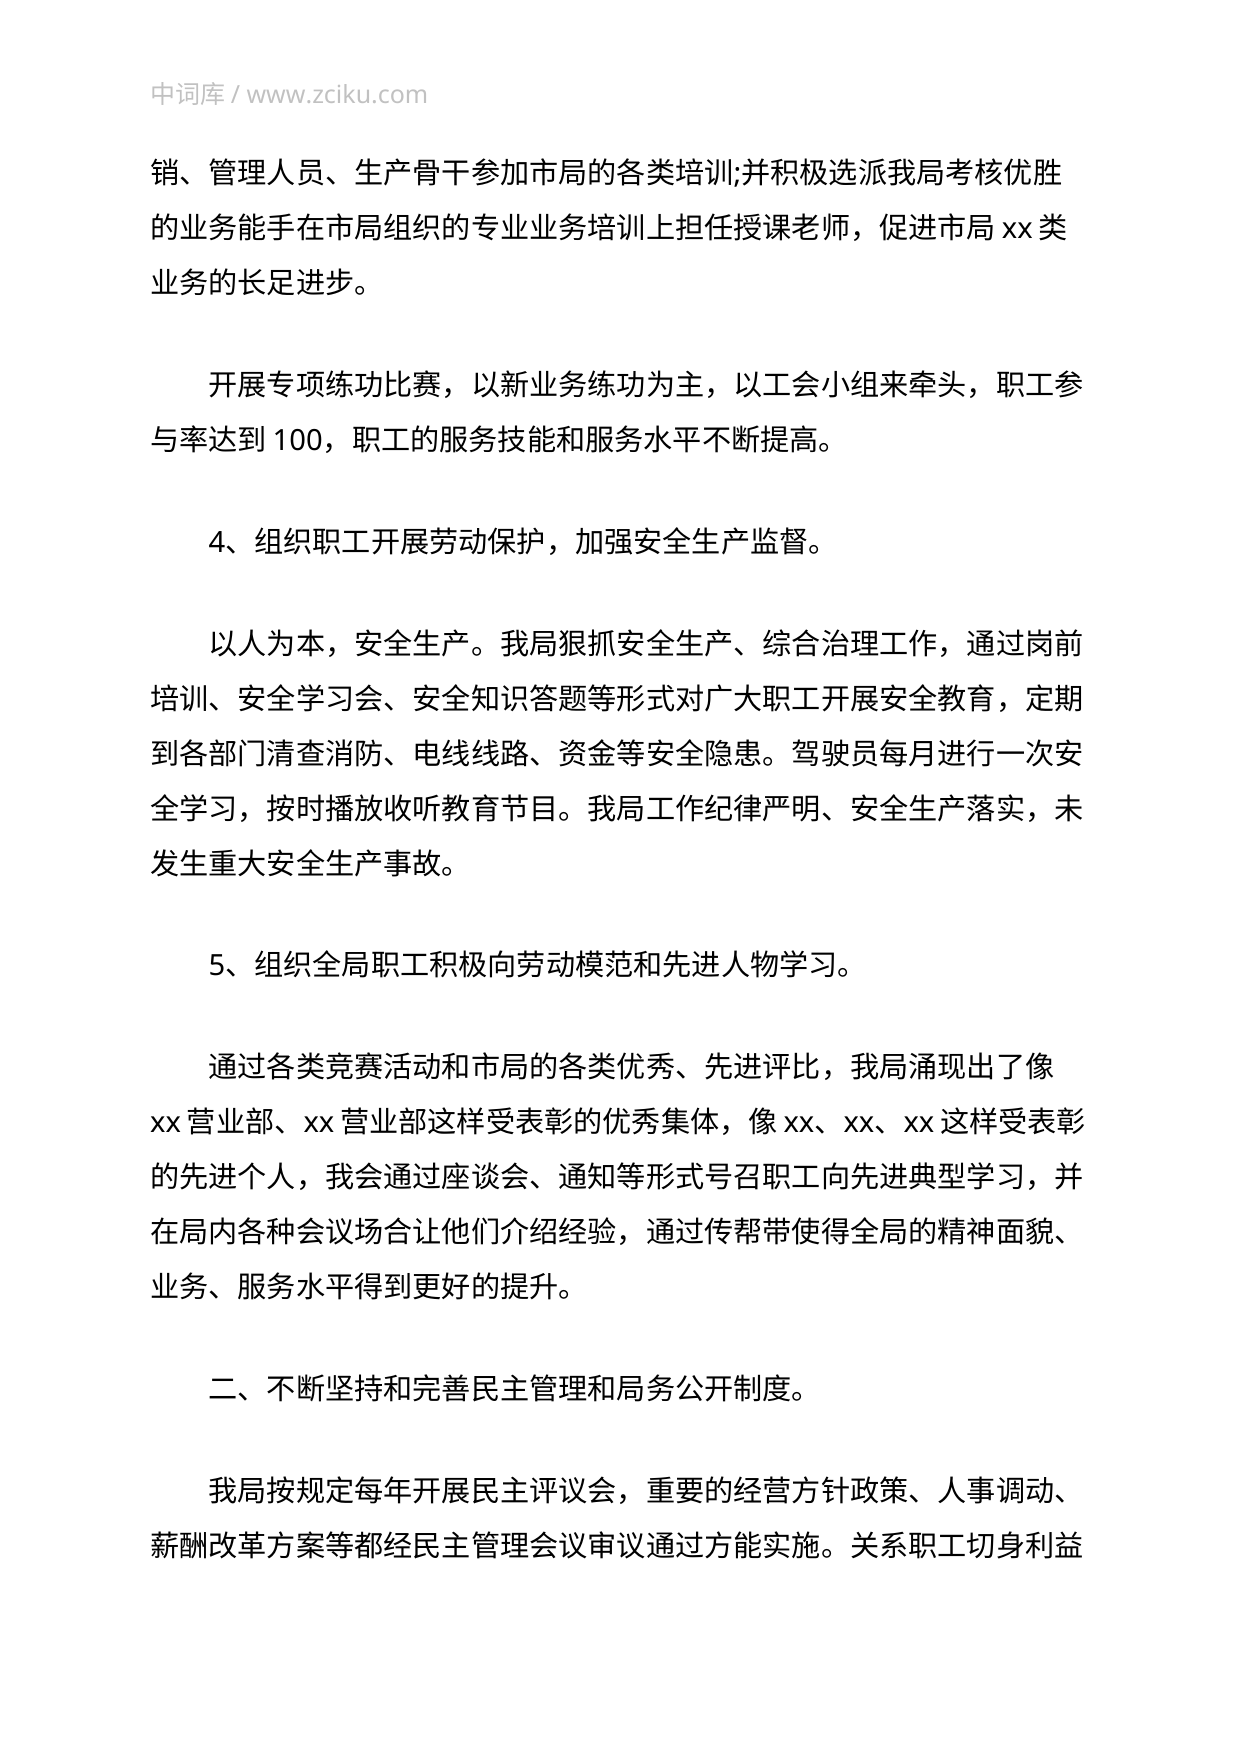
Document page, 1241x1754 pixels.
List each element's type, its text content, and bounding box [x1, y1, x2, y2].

text 通过各类竞赛活动和市局的各类优秀、先进评比，我局涌现出了像xx营业部、xx营业部这样受表彰的优秀集体，像xx、xx、xx这样受表彰的先进个人，我会通过座谈会、通知等形式号召职工向先进典型学习，并在局内各种会议场合让他们介绍经验，通过传帮带使得全局的精神面貌、业务、服务水平得到更好的提升。 [150, 1044, 1090, 1306]
text 5、组织全局职工积极向劳动模范和先进人物学习。 [150, 942, 1090, 984]
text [150, 1467, 1090, 1564]
text 二、不断坚持和完善民主管理和局务公开制度。 [150, 1365, 1090, 1408]
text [150, 150, 1090, 302]
text 开展专项练功比赛，以新业务练功为主，以工会小组来牵头，职工参与率达到100，职工的服务技能和服务水平不断提高。 [150, 362, 1090, 459]
text 4、组织职工开展劳动保护，加强安全生产监督。 [150, 519, 1090, 561]
text 以人为本，安全生产。我局狠抓安全生产、综合治理工作，通过岗前培训、安全学习会、安全知识答题等形式对广大职工开展安全教育，定期到各部门清查消防、电线线路、资金等安全隐患。驾驶员每月进行一次安全学习，按时播放收听教育节目。我局工作纪律严明、安全生产落实，未发生重大安全生产事故。 [150, 621, 1090, 882]
